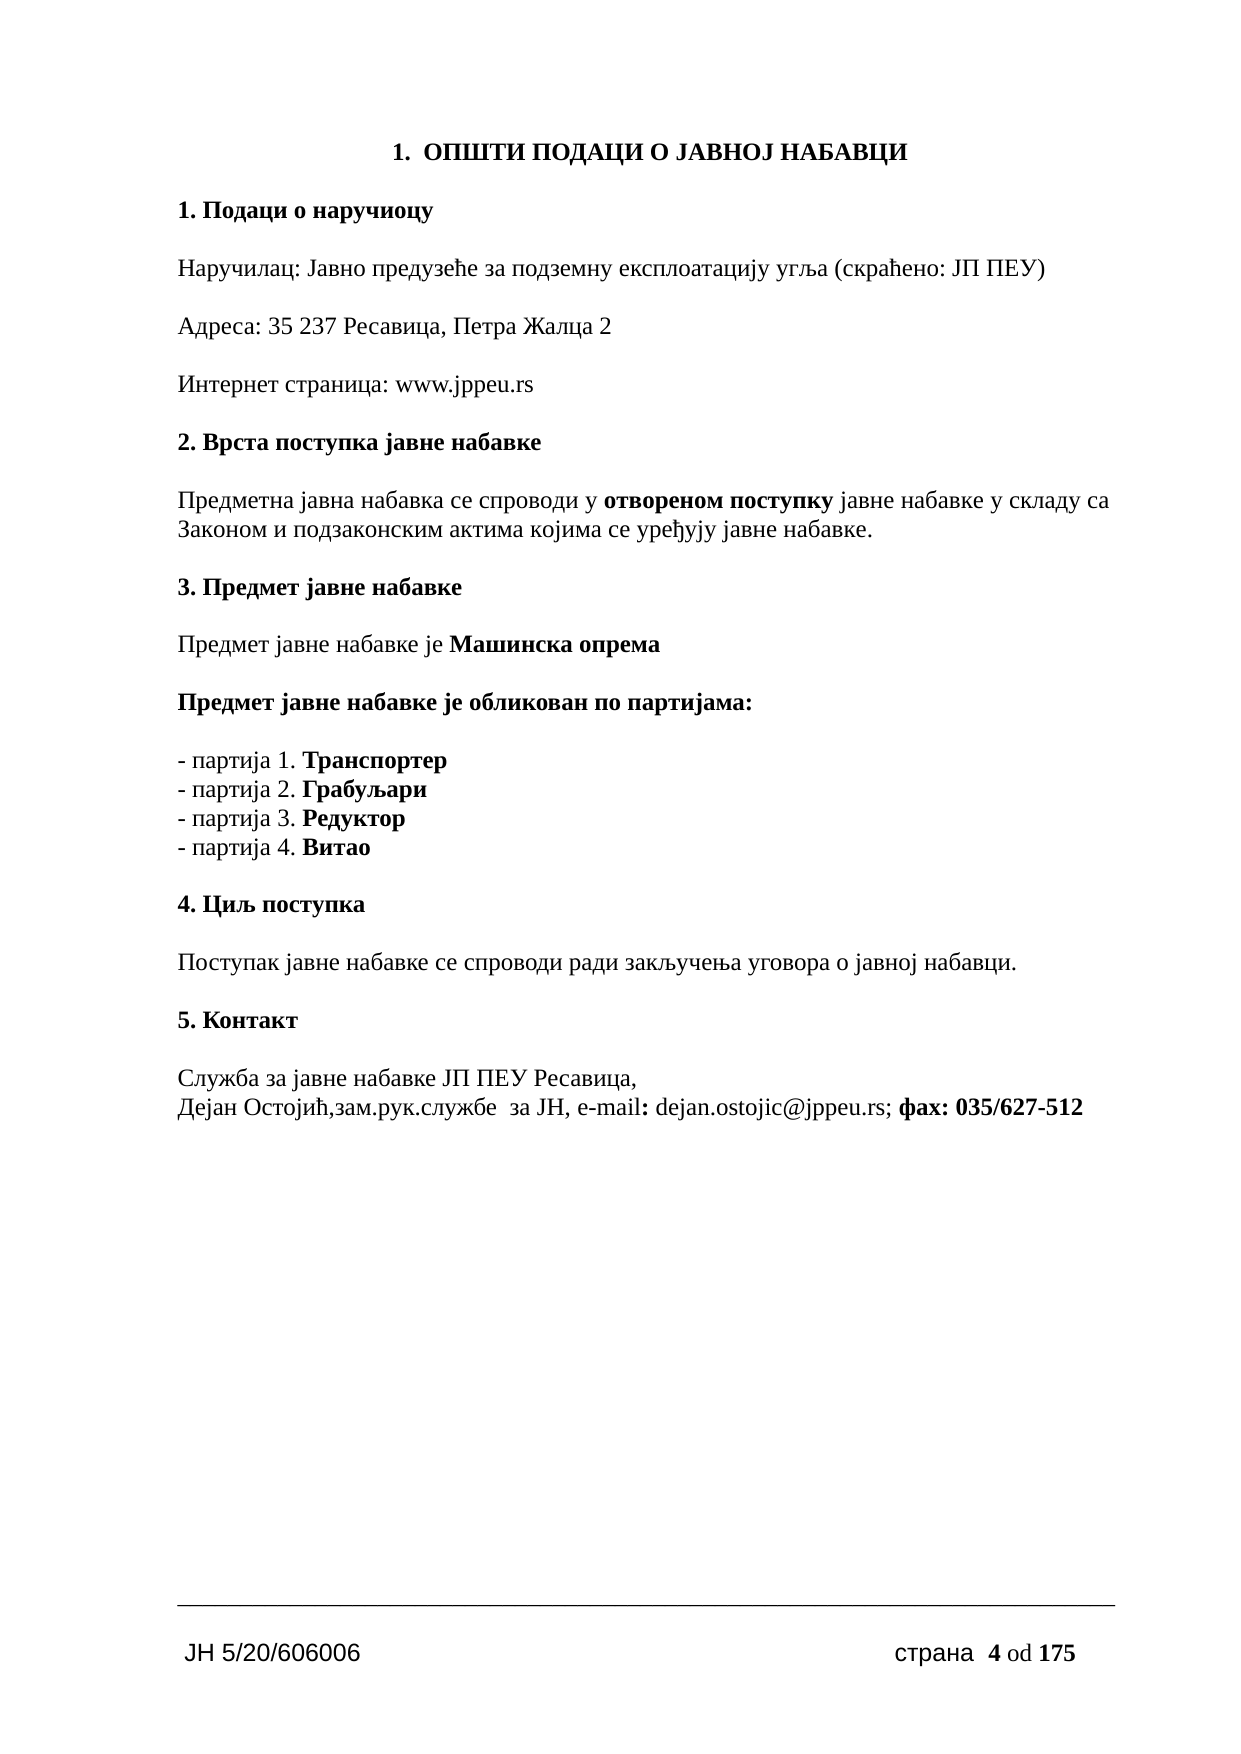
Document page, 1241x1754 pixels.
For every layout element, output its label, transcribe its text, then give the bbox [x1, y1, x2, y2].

text - партија 3. Редуктор [177, 803, 1122, 832]
text 1. Подаци о наручиоцу [177, 195, 1122, 224]
text Наручилац: Јавно предузеће за подземну експлоатацију угља (скраћено: ЈП ПЕУ) [177, 253, 1122, 282]
text 2. Врста поступка јавне набавке [177, 427, 1122, 456]
text - партија 1. Транспортер [177, 745, 1122, 774]
text Предмет јавне набавке је обликован по партијама: [177, 687, 1122, 716]
text 1. ОПШТИ ПОДАЦИ О ЈАВНОЈ НАБАВЦИ [177, 137, 1122, 166]
text Дејан Остојић,зам.рук.службе за ЈН, e-mail: dejan.ostojic@jppeu.rs; фаx: 035/627-512 [177, 1092, 1122, 1121]
text - партија 2. Грабуљари [177, 774, 1122, 803]
text - партија 4. Витао [177, 832, 1122, 860]
text Служба за јавне набавке ЈП ПЕУ Ресавица, [177, 1063, 1122, 1092]
text Адреса: 35 237 Ресавица, Петра Жалца 2 [177, 311, 1122, 340]
text 3. Предмет јавне набавке [177, 572, 1122, 600]
text Интернет страница: www.jppeu.rs [177, 369, 1122, 398]
text 4. Циљ поступка [177, 889, 1122, 918]
text Предмет јавне набавке је Машинска опрема [177, 629, 1122, 658]
text 5. Контакт [177, 1005, 1122, 1034]
text Предметна јавна набавка се спроводи у отвореном поступку јавне набавке у складу са Законом и подзаконским актима којима се уређују јавне набавке. [177, 485, 1122, 542]
text Поступак јавне набавке се спроводи ради закључења уговора о јавној набавци. [177, 947, 1122, 976]
